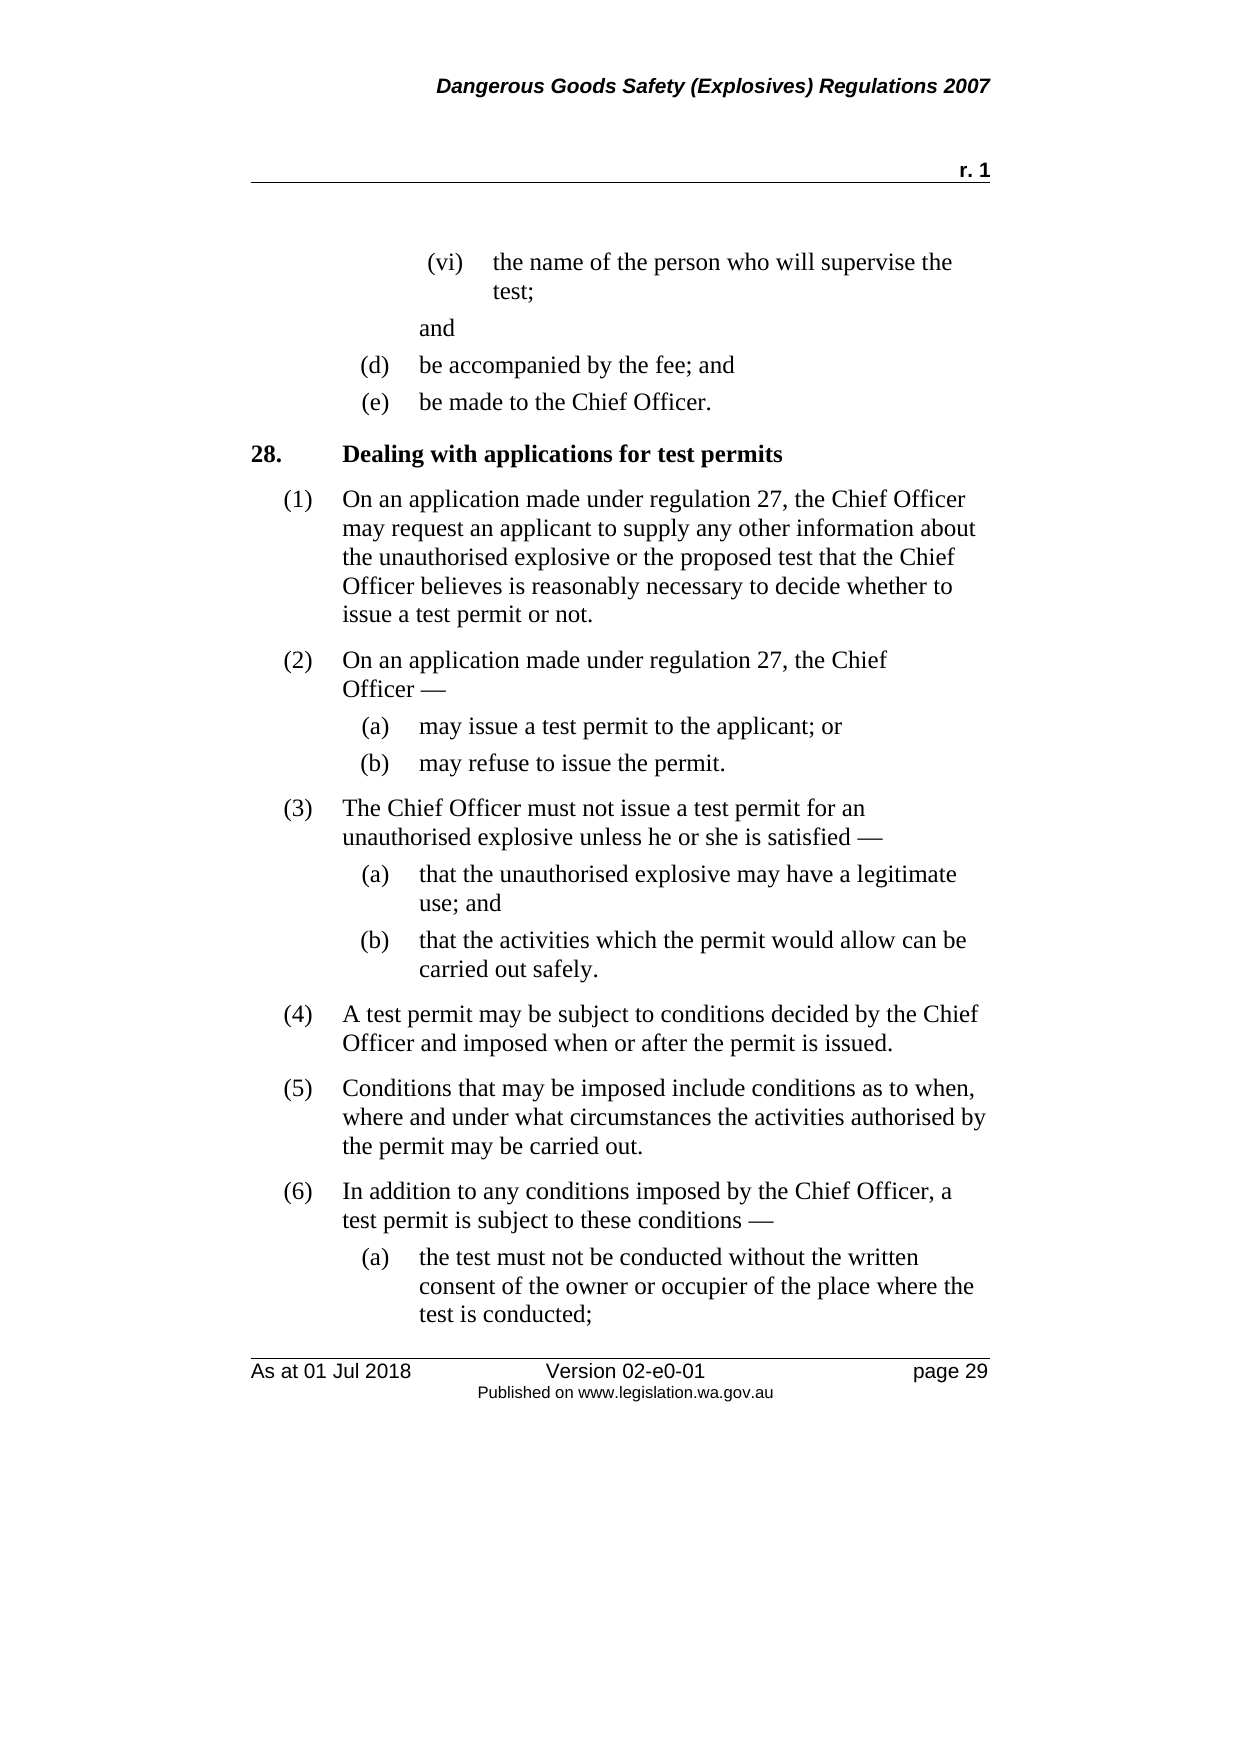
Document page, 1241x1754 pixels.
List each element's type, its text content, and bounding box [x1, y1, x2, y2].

text (3) The Chief Officer must not issue a test permit for an unauthorised explosive unless he or she is satisfied — [251, 793, 990, 851]
text (a) the test must not be conducted without the written consent of the owner or occupier of the place where the test is conducted; [251, 1242, 990, 1328]
text (vi) the name of the person who will supervise the test; [251, 247, 990, 305]
text (b) that the activities which the permit would allow can be carried out safely. [251, 925, 990, 982]
text (6) In addition to any conditions imposed by the Chief Officer, a test permit is subject to these conditions — [251, 1176, 990, 1234]
text (5) Conditions that may be imposed include conditions as to when, where and under what circumstances the activities authorised by the permit may be carried out. [251, 1073, 990, 1159]
text (a) may issue a test permit to the applicant; or [251, 711, 990, 739]
subtitle 28. Dealing with applications for test permits [251, 439, 990, 468]
text and [251, 313, 990, 342]
text (d) be accompanied by the fee; and [251, 350, 990, 379]
text (2) On an application made under regulation 27, the Chief Officer — [251, 645, 990, 702]
text (4) A test permit may be subject to conditions decided by the Chief Officer and imposed when or after the permit is issued. [251, 999, 990, 1057]
text (1) On an application made under regulation 27, the Chief Officer may request an applicant to supply any other information about the unauthorised explosive or the proposed test that the Chief Officer believes is reasonably necessary to decide whether to issue a test permit or not. [251, 484, 990, 628]
text (a) that the unauthorised explosive may have a legitimate use; and [251, 859, 990, 917]
text (e) be made to the Chief Officer. [251, 387, 990, 416]
text (b) may refuse to issue the permit. [251, 748, 990, 777]
